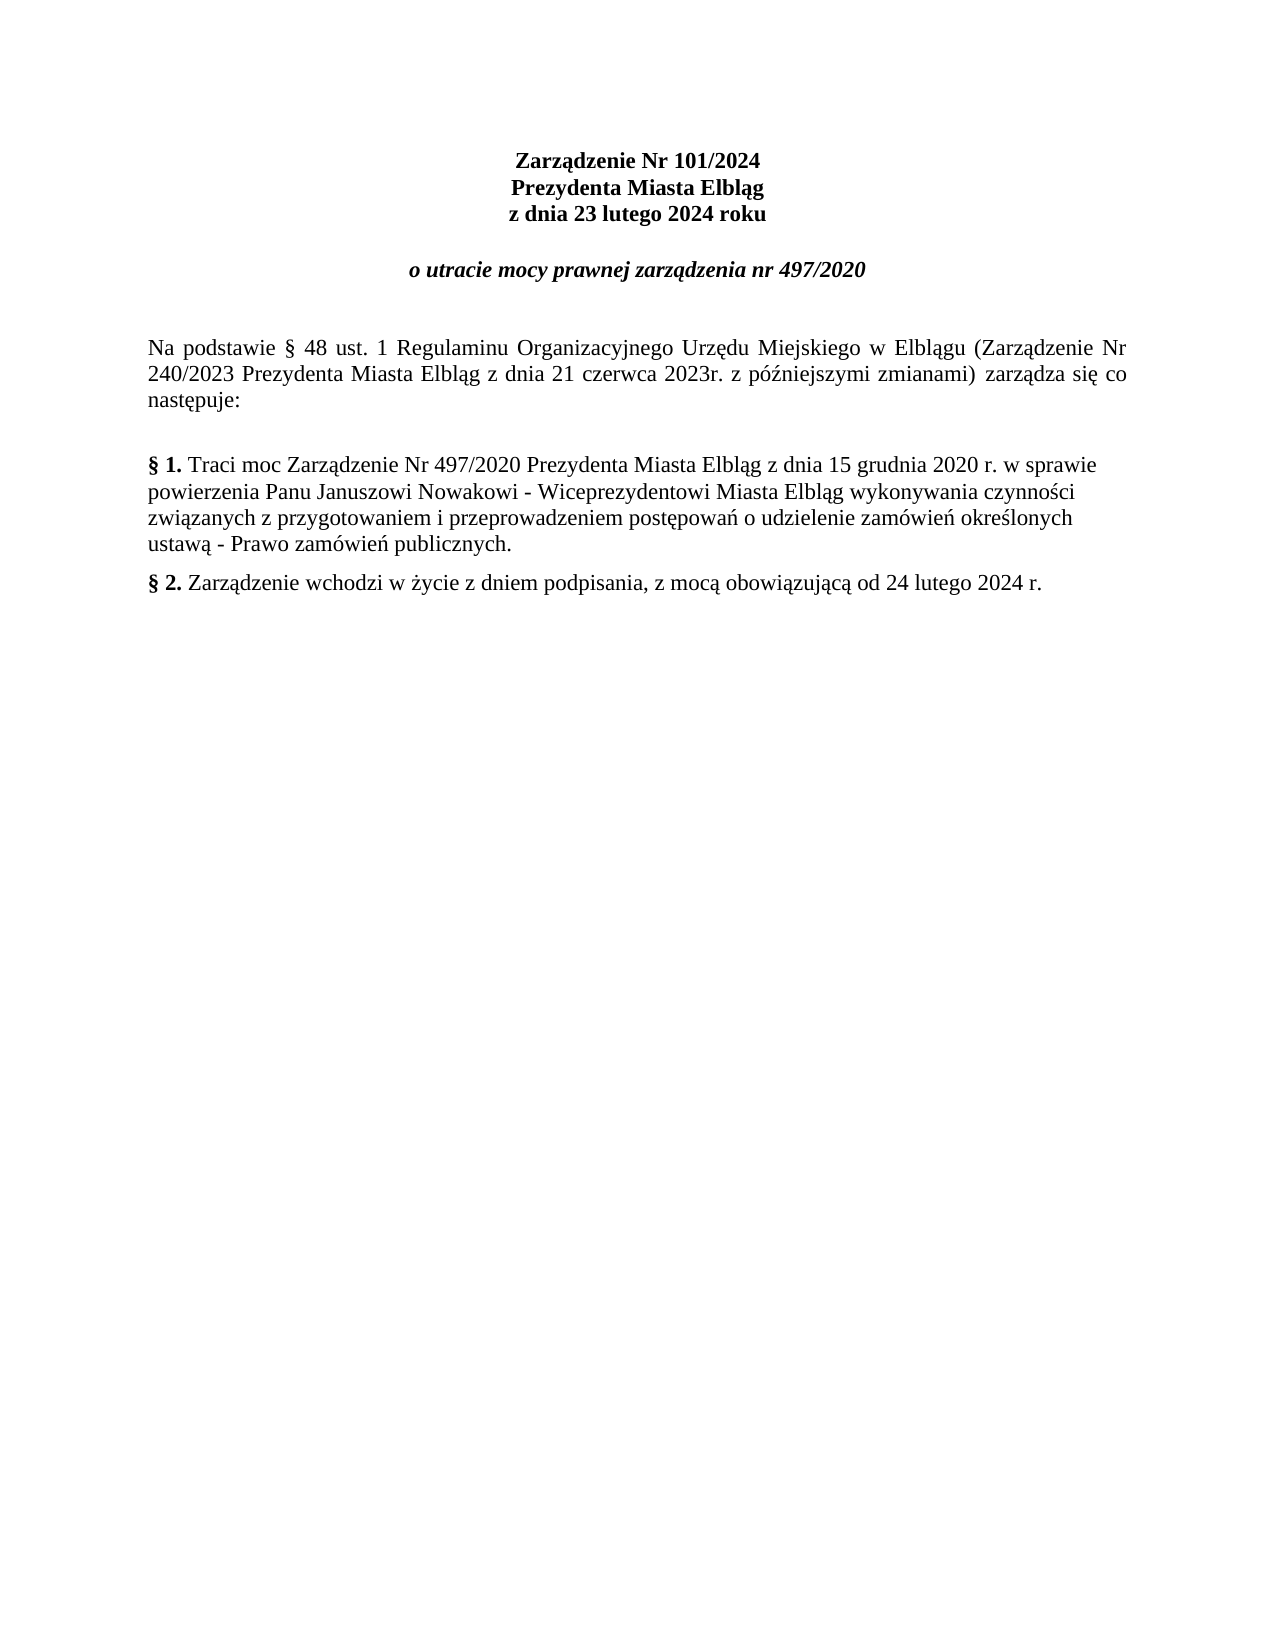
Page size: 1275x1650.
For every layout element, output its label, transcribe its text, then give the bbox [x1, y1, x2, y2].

text Na podstawie § 48 ust. 1 Regulaminu Organizacyjnego Urzędu Miejskiego w Elblągu (Zarządzenie Nr 240/2023 Prezydenta Miasta Elbląg z dnia 21 czerwca 2023r. z późniejszymi zmianami) zarządza się co następuje: [148, 333, 1127, 413]
text Zarządzenie Nr 101/2024 Prezydenta Miasta Elbląg [148, 148, 1127, 200]
text o utracie mocy prawnej zarządzenia nr 497/2020 [148, 256, 1127, 282]
text z dnia 23 lutego 2024 roku [148, 200, 1127, 227]
text § 1. Traci moc Zarządzenie Nr 497/2020 Prezydenta Miasta Elbląg z dnia 15 grudnia 2020 r. w sprawie powierzenia Panu Januszowi Nowakowi - Wiceprezydentowi Miasta Elbląg wykonywania czynności związanych z przygotowaniem i przeprowadzeniem postępowań o udzielenie zamówień określonych ustawą - Prawo zamówień publicznych. [148, 451, 1127, 557]
text § 2. Zarządzenie wchodzi w życie z dniem podpisania, z mocą obowiązującą od 24 lutego 2024 r. [148, 569, 1127, 596]
